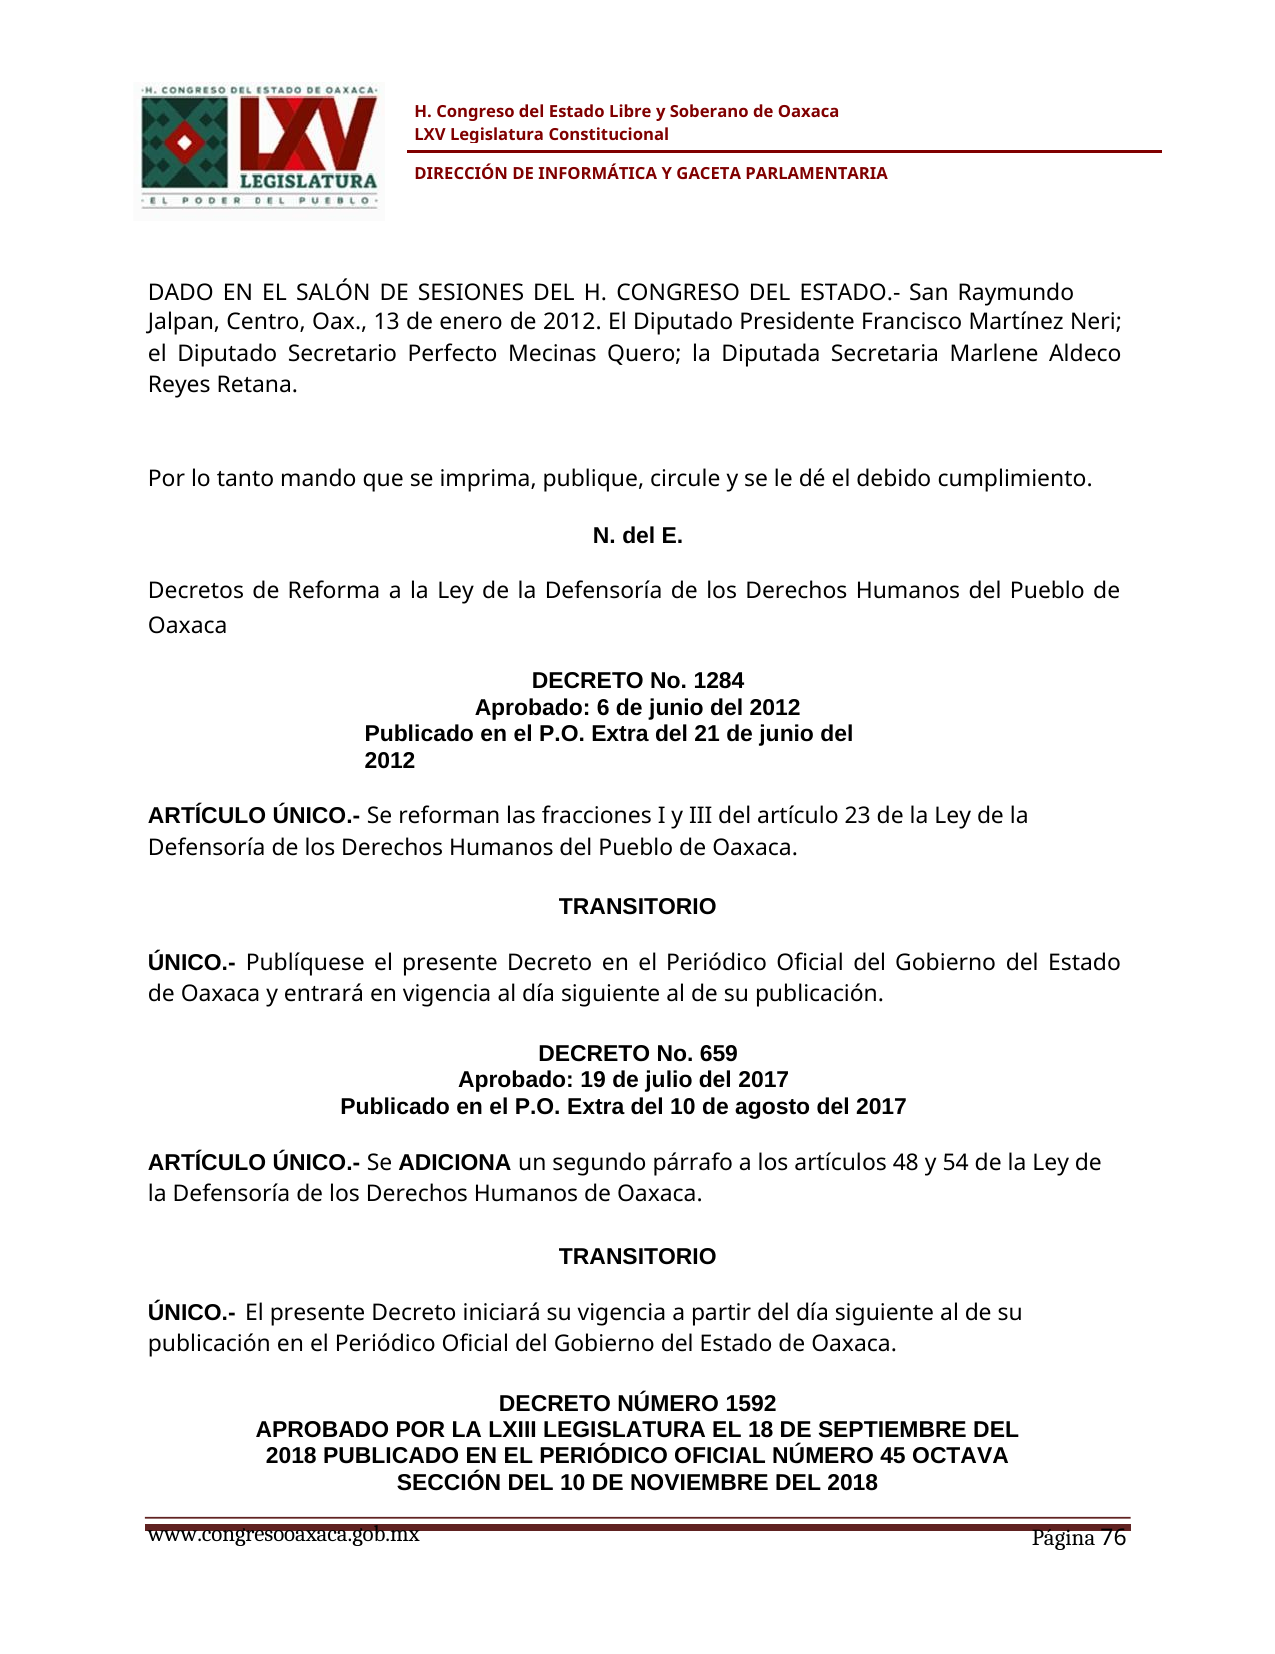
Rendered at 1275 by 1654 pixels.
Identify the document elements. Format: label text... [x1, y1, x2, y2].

text ARTÍCULO ÚNICO.- Se ADICIONA un segundo párrafo a los artículos 48 y 54 de la Ley de la Defensoría de los Derechos Humanos de Oaxaca. [148, 1146, 1105, 1208]
text ÚNICO.- Publíquese el presente Decreto en el Periódico Oficial del Gobierno del Estado de Oaxaca y entrará en vigencia al día siguiente al de su publicación. [148, 946, 1143, 1008]
picture [133, 82, 385, 221]
subtitle N. del E. [593, 522, 1181, 548]
subtitle TRANSITORIO [314, 893, 961, 919]
text Decretos de Reforma a la Ley de la Defensoría de los Derechos Humanos del Pueblo de Oaxaca [148, 574, 1122, 640]
text ARTÍCULO ÚNICO.- Se reforman las fracciones I y III del artículo 23 de la Ley de la Defensoría de los Derechos Humanos del Pueblo de Oaxaca. [148, 799, 1139, 862]
text Por lo tanto mando que se imprima, publique, circule y se le dé el debido cumplimiento. [148, 462, 1181, 493]
text Aprobado: 6 de junio del 2012 Publicado en el P.O. Extra del 21 de junio del 2012 [364, 694, 908, 773]
subtitle DECRETO NÚMERO 1592 [314, 1389, 961, 1416]
subtitle DECRETO No. 1284 [314, 667, 962, 694]
text Jalpan, Centro, Oax., 13 de enero de 2012. El Diputado Presidente Francisco Martínez Neri; el Diputado Secretario Perfecto Mecinas Quero; la Diputada Secretaria Marlene Aldeco Reyes Retana. [148, 305, 1122, 399]
subtitle DECRETO No. 659 [314, 1040, 962, 1066]
text ÚNICO.- El presente Decreto iniciará su vigencia a partir del día siguiente al de su publicación en el Periódico Oficial del Gobierno del Estado de Oaxaca. [148, 1296, 1106, 1358]
text APROBADO POR LA LXIII LEGISLATURA EL 18 DE SEPTIEMBRE DEL 2018 PUBLICADO EN EL PERIÓDICO OFICIAL NÚMERO 45 OCTAVA SECCIÓN DEL 10 DE NOVIEMBRE DEL 2018 [227, 1416, 1048, 1495]
text DADO EN EL SALÓN DE SESIONES DEL H. CONGRESO DEL ESTADO.- San Raymundo [148, 279, 1181, 305]
subtitle TRANSITORIO [314, 1243, 961, 1269]
text Aprobado: 19 de julio del 2017 [286, 1066, 961, 1092]
subtitle Publicado en el P.O. Extra del 10 de agosto del 2017 [286, 1093, 961, 1119]
